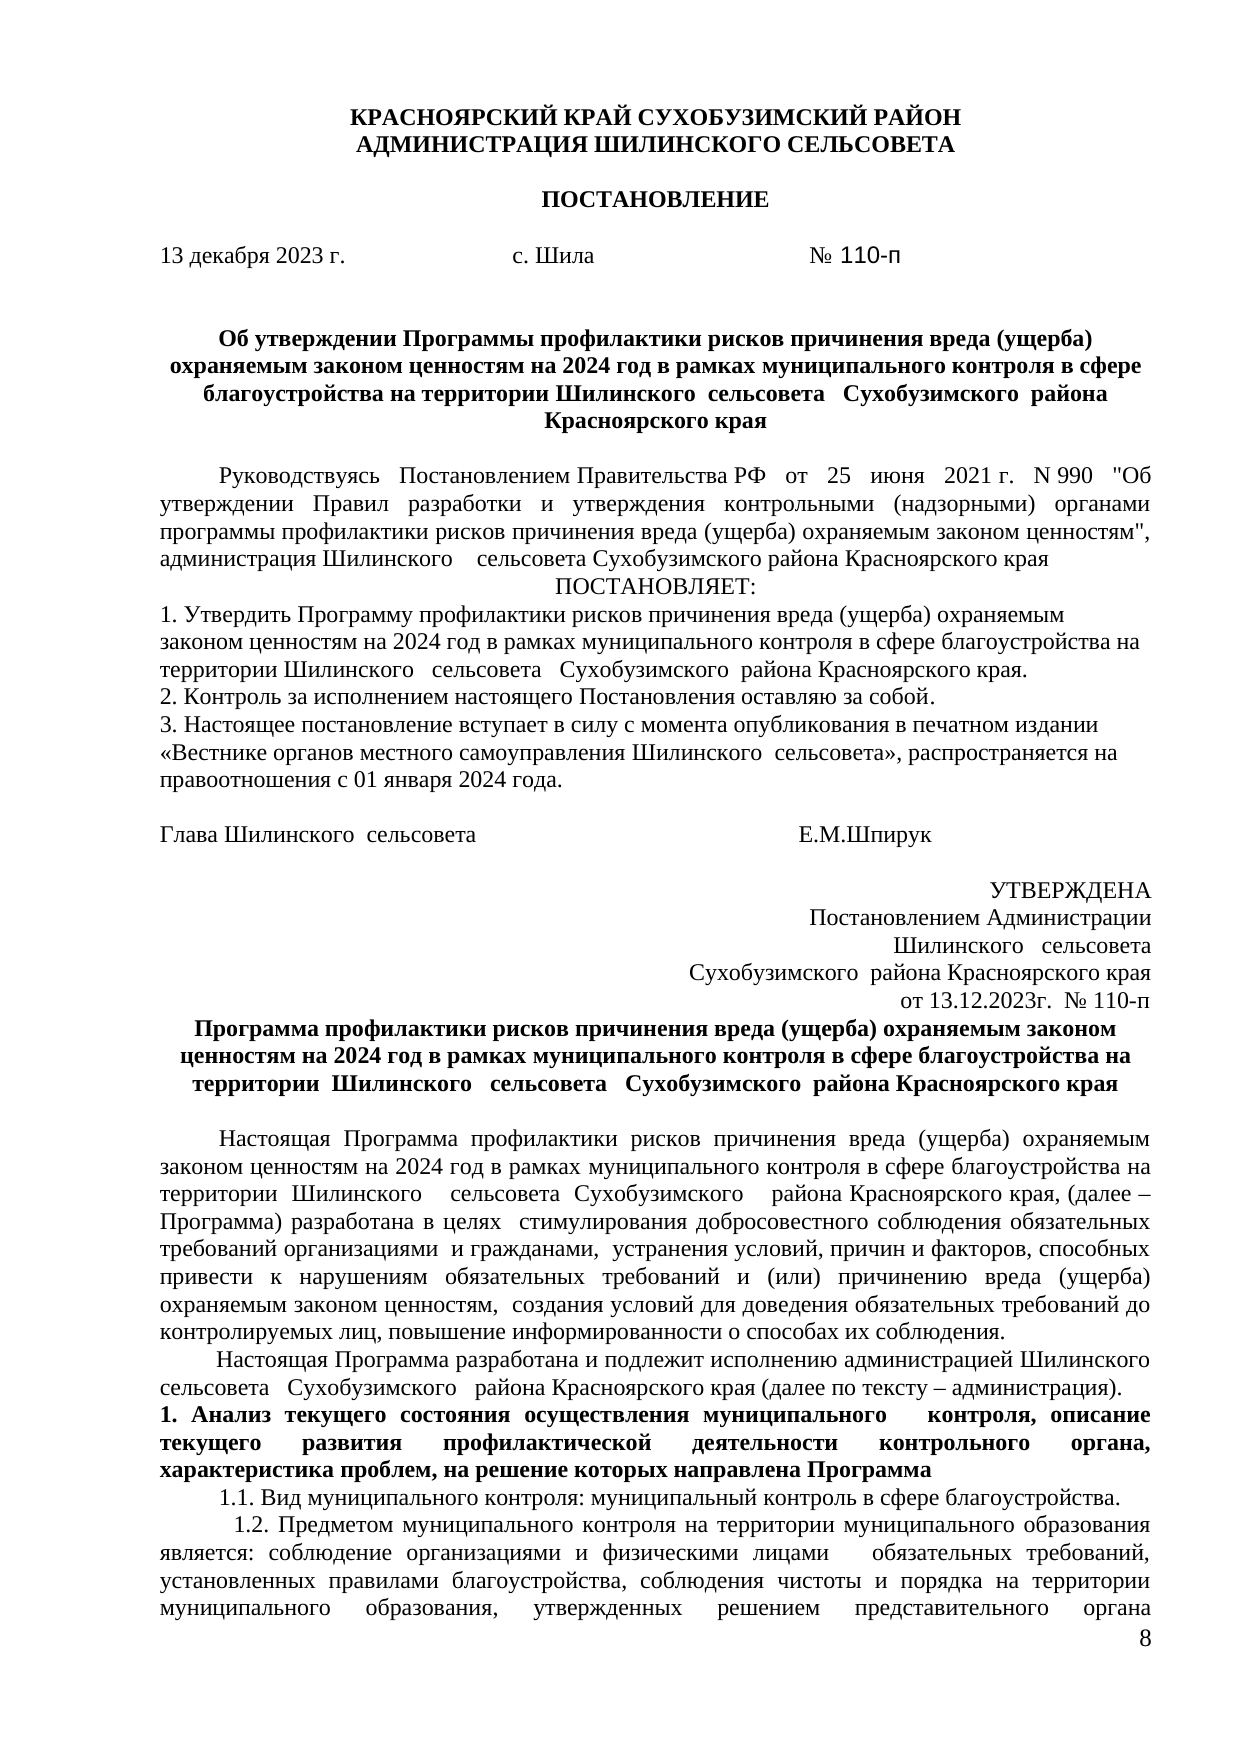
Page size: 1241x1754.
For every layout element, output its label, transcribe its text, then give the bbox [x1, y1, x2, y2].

text АДМИНИСТРАЦИЯ ШИЛИНСКОГО СЕЛЬСОВЕТА [159, 130, 1152, 158]
text Об утверждении Программы профилактики рисков причинения вреда (ущерба) охраняемым законом ценностям на 2024 год в рамках муниципального контроля в сфере благоустройства на территории Шилинского сельсовета Сухобузимского района Красноярского края [159, 323, 1152, 434]
text 1.1. Вид муниципального контроля: муниципальный контроль в сфере благоустройства. [159, 1483, 1152, 1511]
text Руководствуясь Постановлением Правительства РФ от 25 июня 2021 г. N 990 "Об утверждении Правил разработки и утверждения контрольными (надзорными) органами программы профилактики рисков причинения вреда (ущерба) охраняемым законом ценностям", администрация Шилинского сельсовета Сухобузимского района Красноярского края [159, 462, 1152, 572]
text Настоящая Программа профилактики рисков причинения вреда (ущерба) охраняемым законом ценностям на 2024 год в рамках муниципального контроля в сфере благоустройства на территории Шилинского сельсовета Сухобузимского района Красноярского края, (далее – Программа) разработана в целях стимулирования добросовестного соблюдения обязательных требований организациями и гражданами, устранения условий, причин и факторов, способных привести к нарушениям обязательных требований и (или) причинению вреда (ущерба) охраняемым законом ценностям, создания условий для доведения обязательных требований до контролируемых лиц, повышение информированности о способах их соблюдения. [159, 1124, 1152, 1345]
text ПОСТАНОВЛЯЕТ: [159, 572, 1152, 599]
text ПОСТАНОВЛЕНИЕ [159, 185, 1152, 213]
text 13 декабря 2023 г. с. Шила № 110-п [159, 241, 1152, 268]
text 3. Настоящее постановление вступает в силу с момента опубликования в печатном издании «Вестнике органов местного самоуправления Шилинского сельсовета», распространяется на правоотношения с 01 января 2024 года. [159, 710, 1152, 793]
text Сухобузимского района Красноярского края [159, 958, 1152, 986]
text КРАСНОЯРСКИЙ КРАЙ СУХОБУЗИМСКИЙ РАЙОН [159, 103, 1152, 130]
text Настоящая Программа разработана и подлежит исполнению администрацией Шилинского сельсовета Сухобузимского района Красноярского края (далее по тексту – администрация). [159, 1345, 1152, 1400]
text 1. Анализ текущего состояния осуществления муниципального контроля, описание текущего развития профилактической деятельности контрольного органа, характеристика проблем, на решение которых направлена Программа [159, 1400, 1152, 1483]
text УТВЕРЖДЕНА [159, 876, 1152, 903]
text Постановлением Администрации [159, 903, 1152, 931]
text Шилинского сельсовета [159, 931, 1152, 958]
text Глава Шилинского сельсовета Е.М.Шпирук [159, 820, 1152, 848]
text от 13.12.2023г. № 110-п [159, 986, 1152, 1014]
text 1. Утвердить Программу профилактики рисков причинения вреда (ущерба) охраняемым законом ценностям на 2024 год в рамках муниципального контроля в сфере благоустройства на территории Шилинского сельсовета Сухобузимского района Красноярского края. [159, 599, 1152, 682]
text Программа профилактики рисков причинения вреда (ущерба) охраняемым законом ценностям на 2024 год в рамках муниципального контроля в сфере благоустройства на территории Шилинского сельсовета Сухобузимского района Красноярского края [159, 1014, 1152, 1096]
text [159, 1511, 1152, 1621]
text 2. Контроль за исполнением настоящего Постановления оставляю за собой. [159, 682, 1152, 710]
